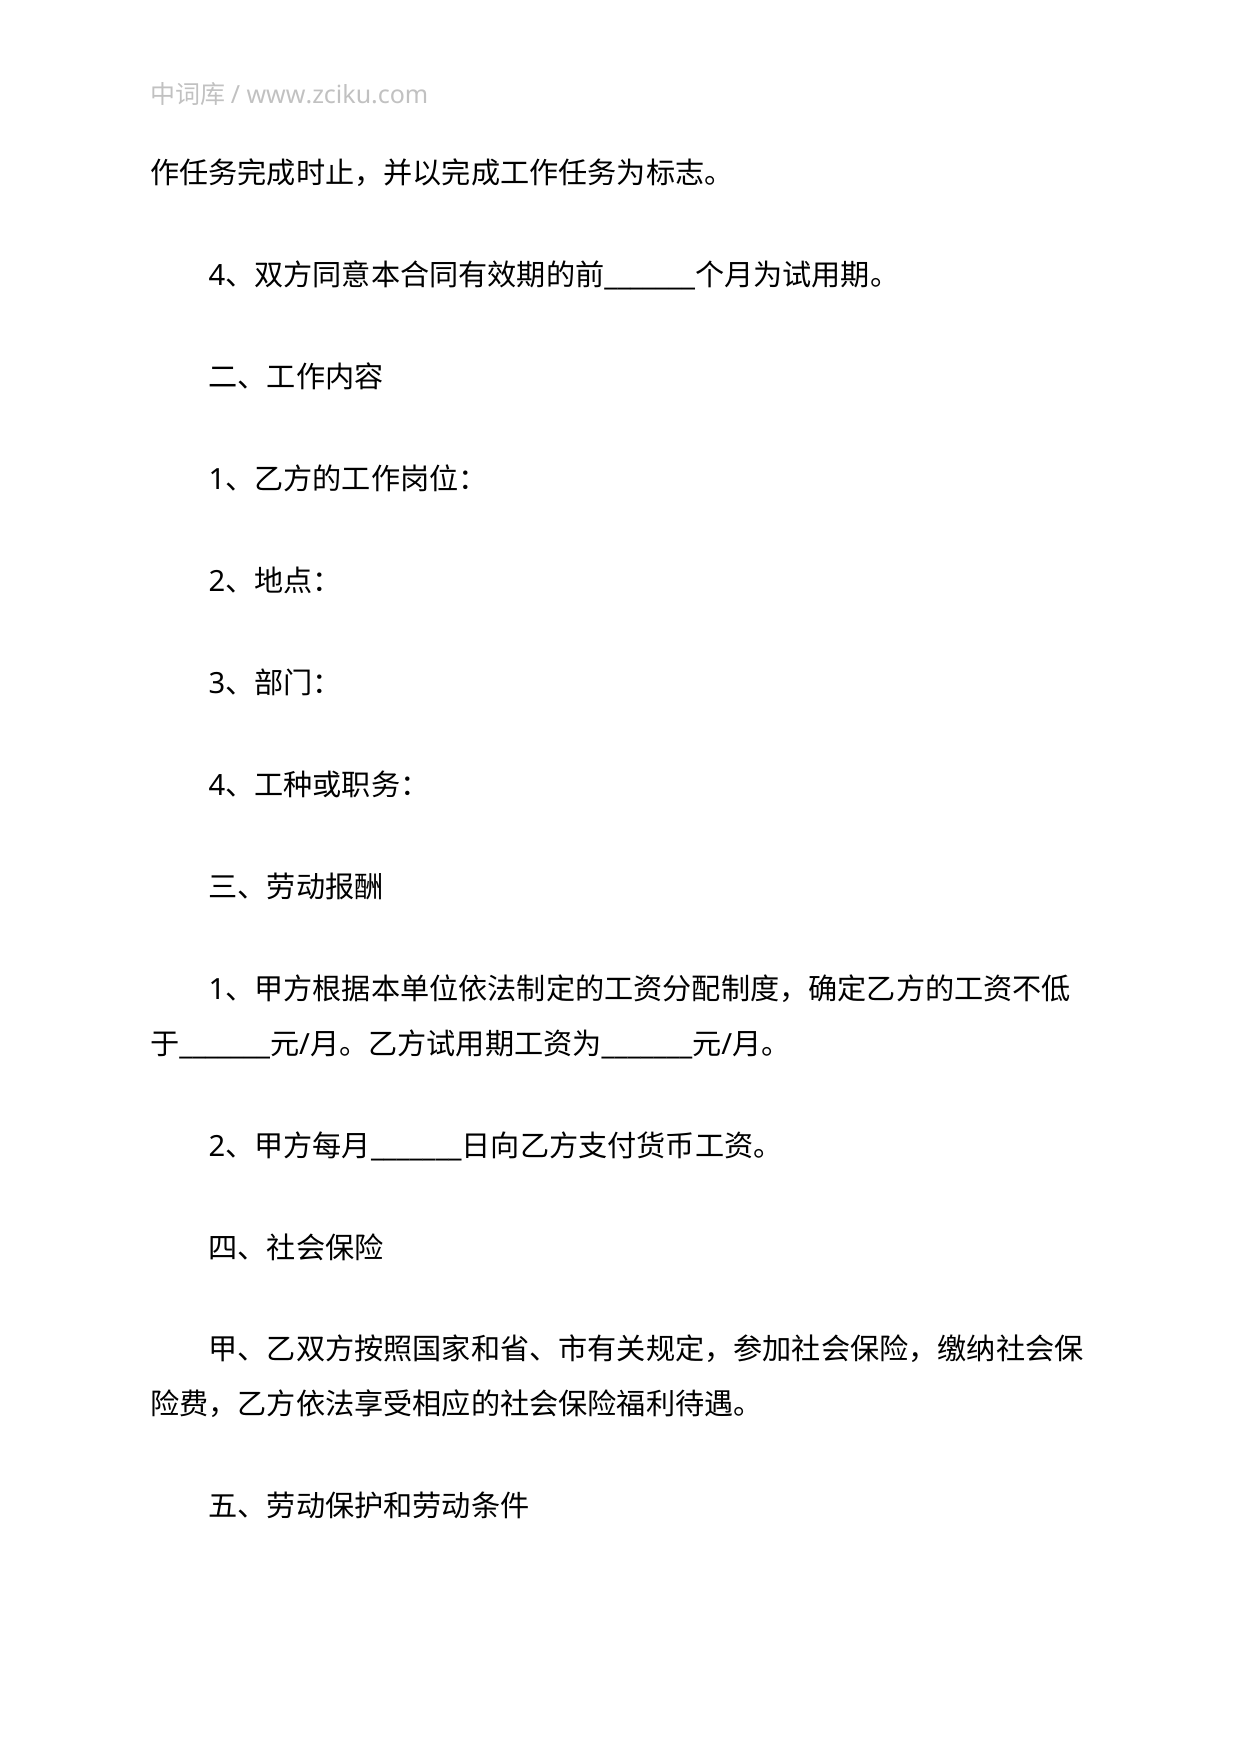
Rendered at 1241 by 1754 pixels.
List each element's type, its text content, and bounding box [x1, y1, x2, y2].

text 五、劳动保护和劳动条件 [150, 1483, 1090, 1525]
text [150, 150, 1090, 192]
text 4、双方同意本合同有效期的前_______个月为试用期。 [150, 252, 1090, 294]
text 1、甲方根据本单位依法制定的工资分配制度，确定乙方的工资不低于_______元/月。乙方试用期工资为_______元/月。 [150, 965, 1090, 1063]
text 4、工种或职务： [150, 761, 1090, 804]
text 三、劳动报酬 [150, 863, 1090, 906]
text 1、乙方的工作岗位： [150, 456, 1090, 498]
text 甲、乙双方按照国家和省、市有关规定，参加社会保险，缴纳社会保险费，乙方依法享受相应的社会保险福利待遇。 [150, 1326, 1090, 1423]
text 二、工作内容 [150, 354, 1090, 396]
text 2、甲方每月_______日向乙方支付货币工资。 [150, 1122, 1090, 1164]
text 3、部门： [150, 659, 1090, 702]
text 2、地点： [150, 557, 1090, 600]
text 四、社会保险 [150, 1224, 1090, 1266]
